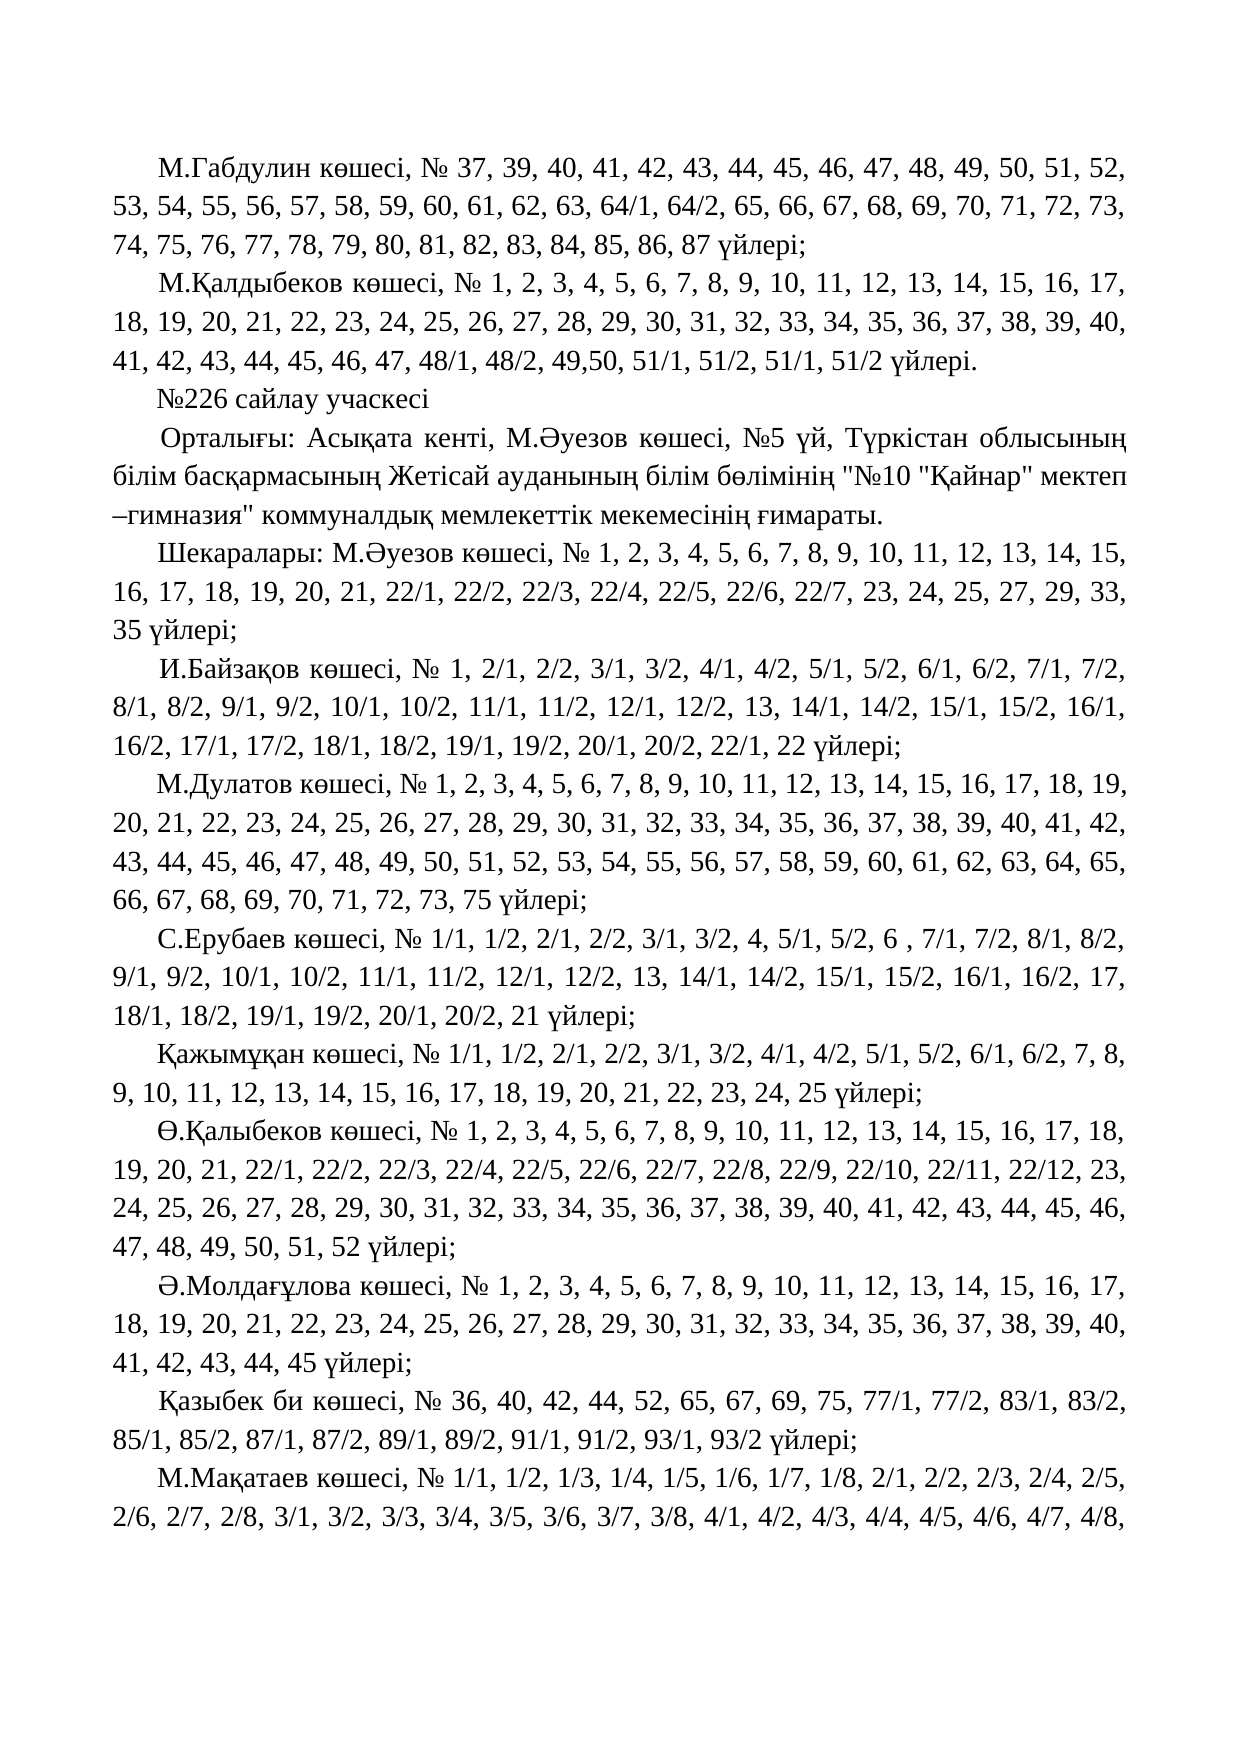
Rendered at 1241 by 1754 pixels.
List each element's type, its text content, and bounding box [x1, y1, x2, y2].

text М.Габдулин көшесі, № 37, 39, 40, 41, 42, 43, 44, 45, 46, 47, 48, 49, 50, 51, 52, 53, 54, 55, 56, 57, 58, 59, 60, 61, 62, 63, 64/1, 64/2, 65, 66, 67, 68, 69, 70, 71, 72, 73, 74, 75, 76, 77, 78, 79, 80, 81, 82, 83, 84, 85, 86, 87 үйлері; [112, 150, 1128, 261]
text Орталығы: Асықата кенті, М.Әуезов көшесі, №5 үй, Түркістан облысының білім басқармасының Жетісай ауданының білім бөлімінің "№10 "Қайнар" мектеп –гимназия" коммуналдық мемлекеттік мекемесінің ғимараты. [112, 420, 1128, 530]
text Шекаралары: М.Әуезов көшесі, № 1, 2, 3, 4, 5, 6, 7, 8, 9, 10, 11, 12, 13, 14, 15, 16, 17, 18, 19, 20, 21, 22/1, 22/2, 22/3, 22/4, 22/5, 22/6, 22/7, 23, 24, 25, 27, 29, 33, 35 үйлері; [112, 535, 1128, 646]
text Қажымұқан көшесі, № 1/1, 1/2, 2/1, 2/2, 3/1, 3/2, 4/1, 4/2, 5/1, 5/2, 6/1, 6/2, 7, 8, 9, 10, 11, 12, 13, 14, 15, 16, 17, 18, 19, 20, 21, 22, 23, 24, 25 үйлері; [112, 1036, 1128, 1108]
text М.Қалдыбеков көшесі, № 1, 2, 3, 4, 5, 6, 7, 8, 9, 10, 11, 12, 13, 14, 15, 16, 17, 18, 19, 20, 21, 22, 23, 24, 25, 26, 27, 28, 29, 30, 31, 32, 33, 34, 35, 36, 37, 38, 39, 40, 41, 42, 43, 44, 45, 46, 47, 48/1, 48/2, 49,50, 51/1, 51/2, 51/1, 51/2 үйлері. [112, 266, 1128, 376]
text И.Байзақов көшесі, № 1, 2/1, 2/2, 3/1, 3/2, 4/1, 4/2, 5/1, 5/2, 6/1, 6/2, 7/1, 7/2, 8/1, 8/2, 9/1, 9/2, 10/1, 10/2, 11/1, 11/2, 12/1, 12/2, 13, 14/1, 14/2, 15/1, 15/2, 16/1, 16/2, 17/1, 17/2, 18/1, 18/2, 19/1, 19/2, 20/1, 20/2, 22/1, 22 үйлері; [112, 651, 1128, 762]
text С.Ерубаев көшесі, № 1/1, 1/2, 2/1, 2/2, 3/1, 3/2, 4, 5/1, 5/2, 6 , 7/1, 7/2, 8/1, 8/2, 9/1, 9/2, 10/1, 10/2, 11/1, 11/2, 12/1, 12/2, 13, 14/1, 14/2, 15/1, 15/2, 16/1, 16/2, 17, 18/1, 18/2, 19/1, 19/2, 20/1, 20/2, 21 үйлері; [112, 921, 1128, 1031]
text М.Дулатов көшесі, № 1, 2, 3, 4, 5, 6, 7, 8, 9, 10, 11, 12, 13, 14, 15, 16, 17, 18, 19, 20, 21, 22, 23, 24, 25, 26, 27, 28, 29, 30, 31, 32, 33, 34, 35, 36, 37, 38, 39, 40, 41, 42, 43, 44, 45, 46, 47, 48, 49, 50, 51, 52, 53, 54, 55, 56, 57, 58, 59, 60, 61, 62, 63, 64, 65, 66, 67, 68, 69, 70, 71, 72, 73, 75 үйлері; [112, 767, 1128, 916]
text №226 сайлау учаскесі [112, 381, 1128, 415]
